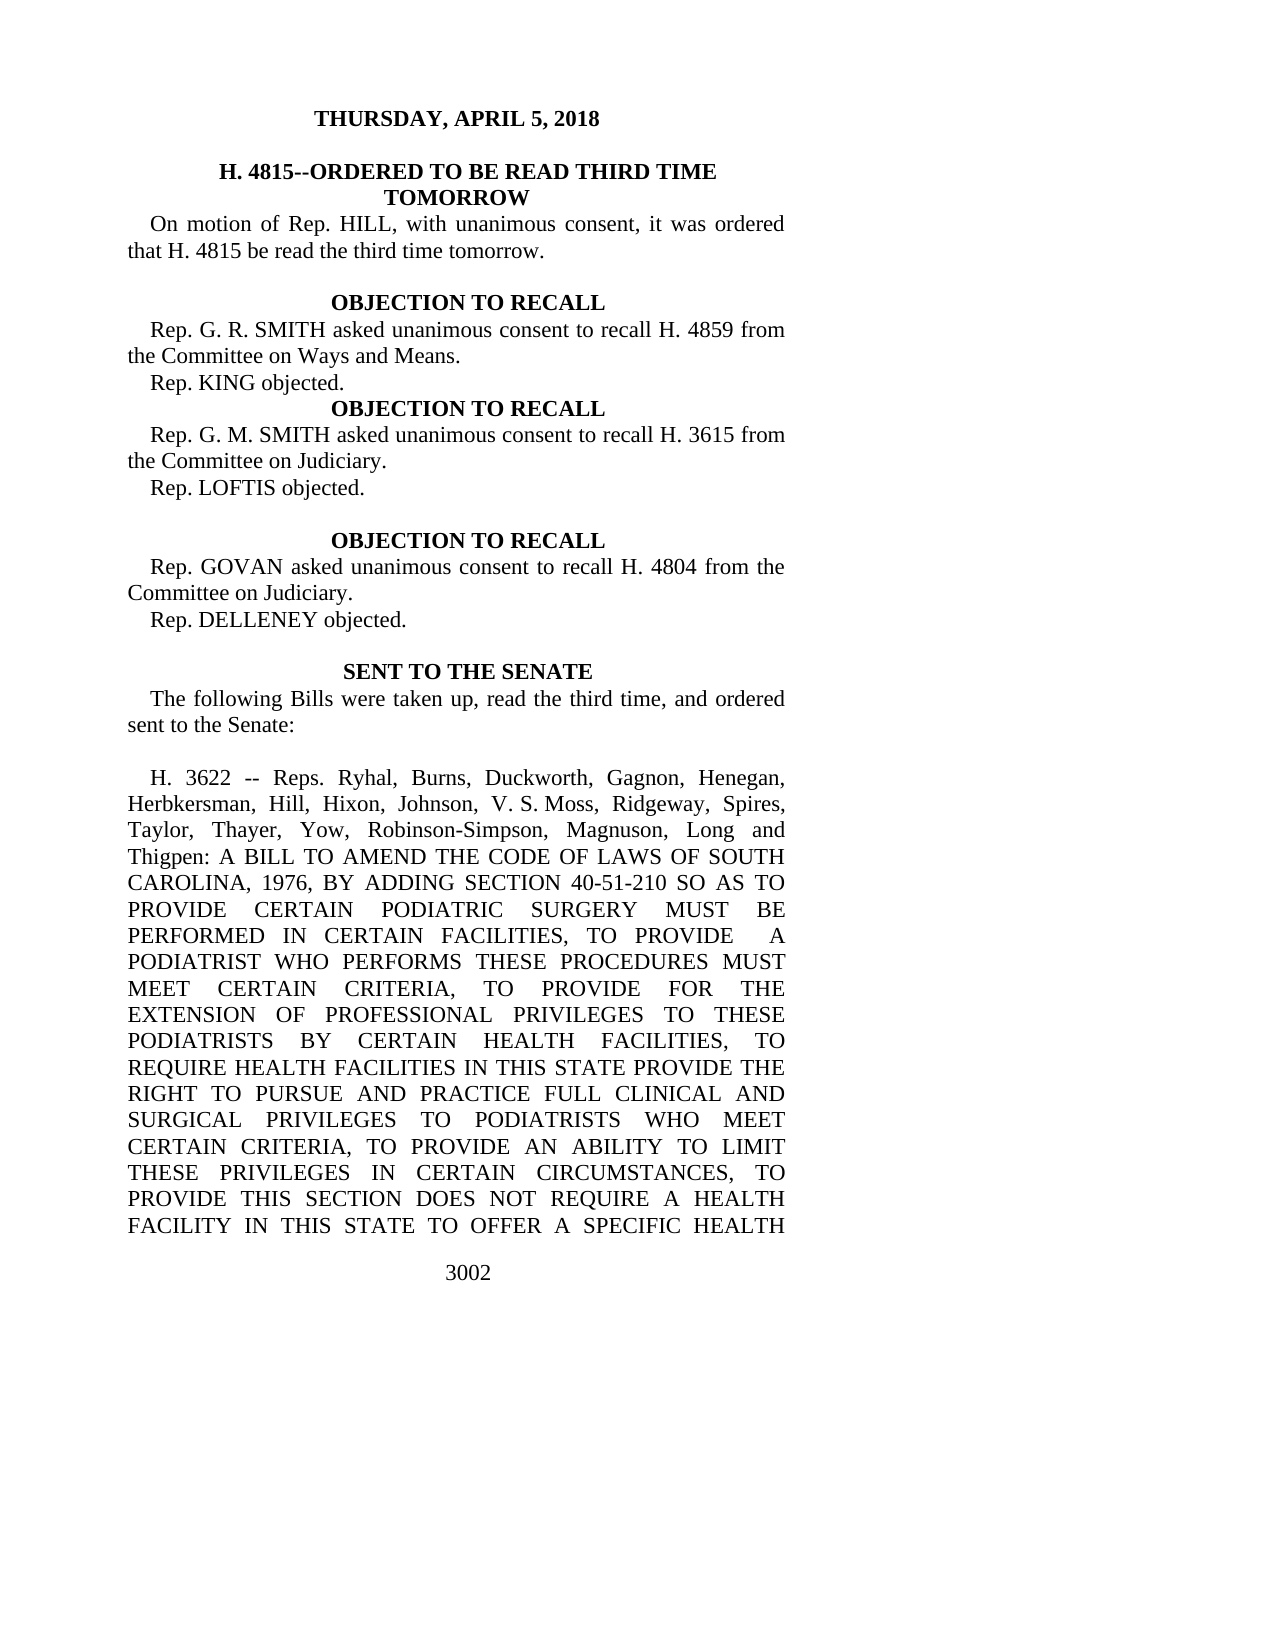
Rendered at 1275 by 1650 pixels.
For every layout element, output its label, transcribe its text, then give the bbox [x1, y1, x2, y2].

text Rep. G. R. SMITH asked unanimous consent to recall H. 4859 from the Committee on Ways and Means. [127, 316, 786, 368]
text The following Bills were taken up, read the third time, and ordered sent to the Senate: [127, 685, 786, 737]
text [127, 764, 786, 1238]
text Rep. GOVAN asked unanimous consent to recall H. 4804 from the Committee on Judiciary. [127, 553, 786, 606]
text Rep. LOFTIS objected. [127, 474, 786, 500]
text H. 4815--ORDERED TO BE READ THIRD TIME TOMORROW [127, 158, 786, 210]
text Rep. G. M. SMITH asked unanimous consent to recall H. 3615 from the Committee on Judiciary. [127, 421, 786, 474]
text OBJECTION TO RECALL [127, 289, 786, 316]
text SENT TO THE SENATE [127, 658, 786, 685]
text On motion of Rep. HILL, with unanimous consent, it was ordered that H. 4815 be read the third time tomorrow. [127, 210, 786, 263]
text OBJECTION TO RECALL [127, 395, 786, 421]
text Rep. KING objected. [127, 368, 786, 395]
text Rep. DELLENEY objected. [127, 606, 786, 632]
text OBJECTION TO RECALL [127, 527, 786, 553]
